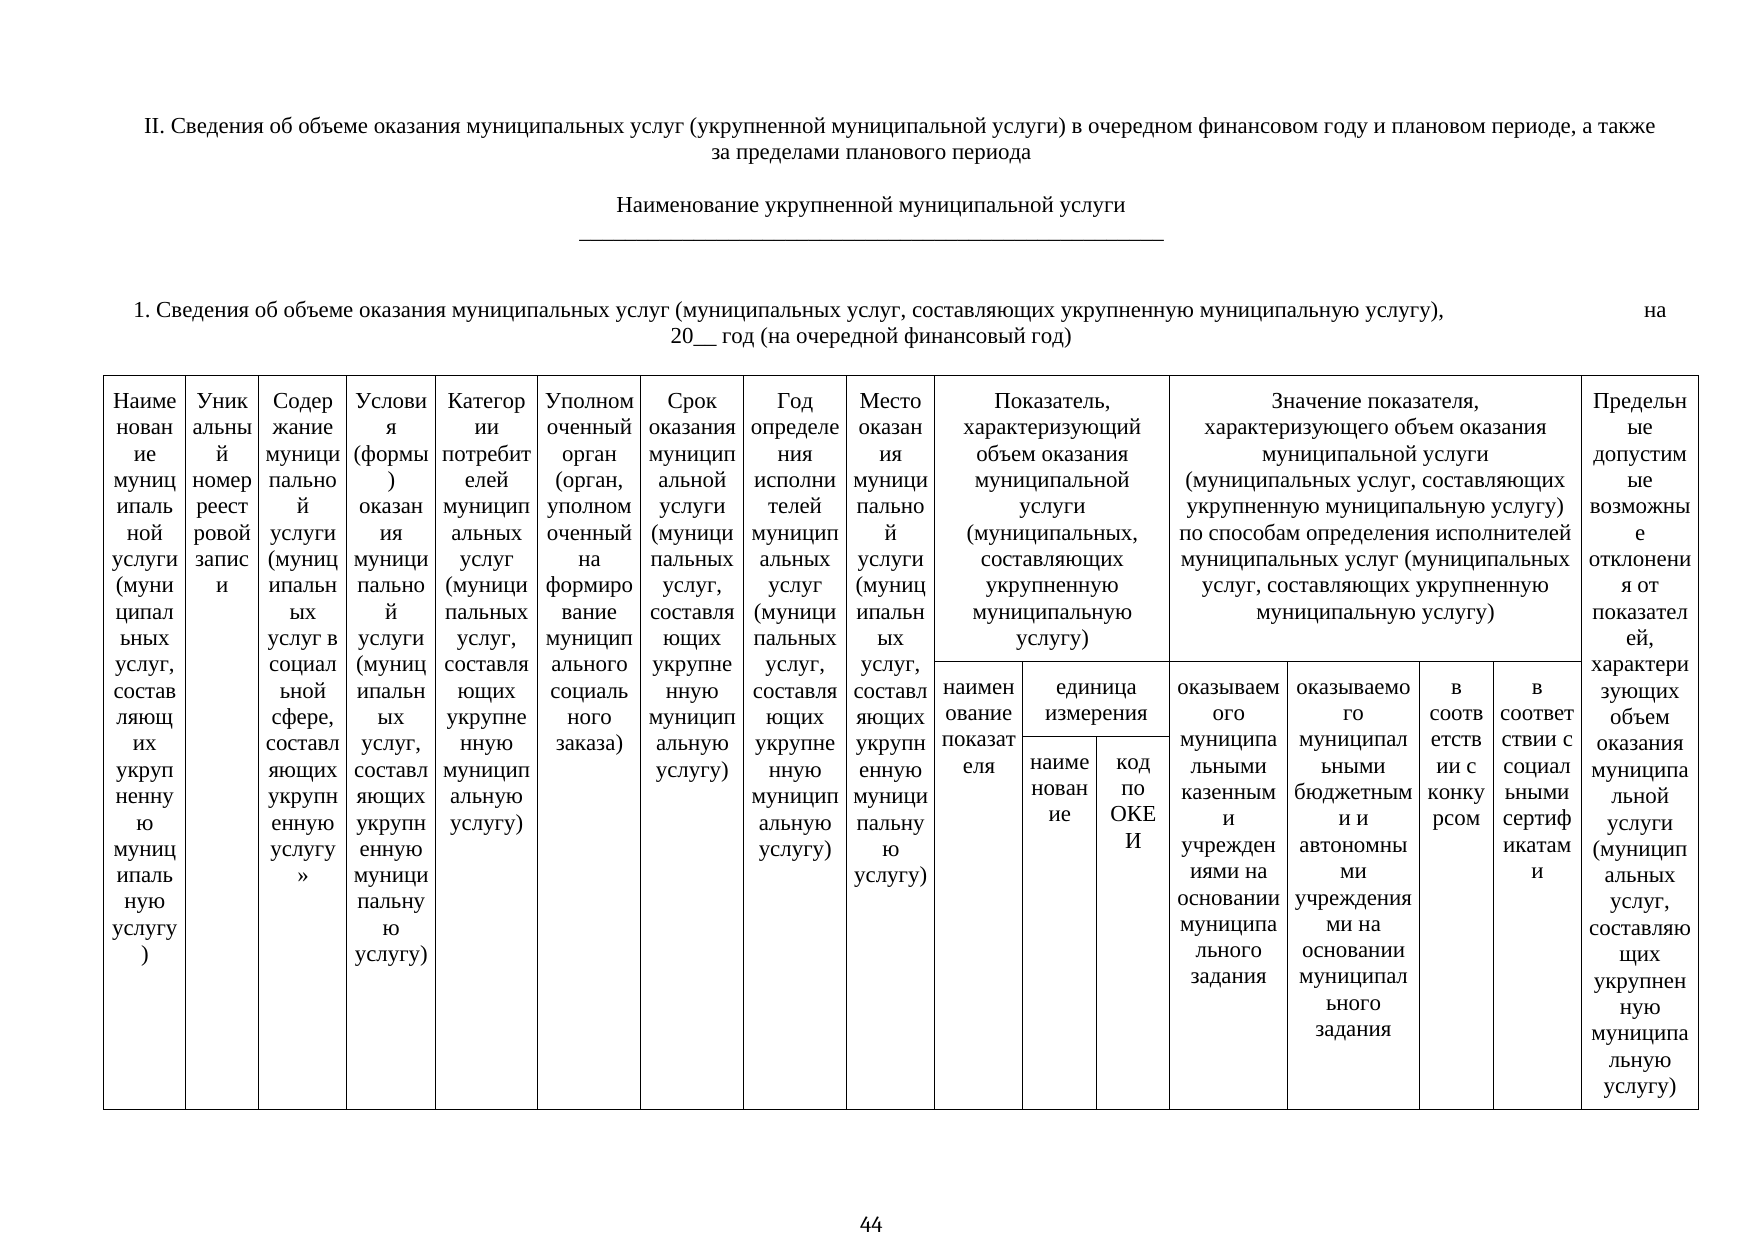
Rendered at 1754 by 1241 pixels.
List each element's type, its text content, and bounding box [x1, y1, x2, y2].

text II. Сведения об объеме оказания муниципальных услуг (укрупненной муниципальной услуги) в очередном финансовом году и плановом периоде, а также за пределами планового периода [74, 112, 1668, 164]
table_header Категории потребителей муниципальных услуг (муниципальных услуг, составляющих укрупненную муниципальную услугу) [436, 376, 537, 1109]
table_cell наименование [1023, 737, 1096, 1109]
text ___________________________________________________ [74, 217, 1668, 243]
table_cell наименование показателя [935, 662, 1022, 1109]
table_cell код по ОКЕИ [1097, 737, 1169, 1109]
table_header Показатель, характеризующий объем оказания муниципальной услуги (муниципальных, составляющих укрупненную муниципальную услугу) [935, 376, 1169, 661]
table_header Срок оказания муниципальной услуги (муниципальных услуг, составляющих укрупненную муниципальную услугу) [641, 376, 743, 1109]
table_header Место оказания муниципальной услуги (муниципальных услуг, составляющих укрупненную муниципальную услугу) [847, 376, 934, 1109]
table_header Наименование муниципальной услуги (муниципальных услуг, составляющих укрупненную муниципальную услугу) [104, 376, 185, 1109]
table_cell в соответствии с социальными сертификатами [1494, 662, 1581, 1109]
table_cell единица измерения [1023, 662, 1169, 736]
table_header Уникальный номер реестровой записи [186, 376, 258, 1109]
table_header Содержание муниципальной услуги (муниципальных услуг в социальной сфере, составляющих укрупненную услугу» [259, 376, 346, 1109]
table_header Уполномоченный орган (орган, уполномоченный на формирование муниципального социального заказа) [538, 376, 640, 1109]
text Наименование укрупненной муниципальной услуги [74, 191, 1668, 217]
table_cell в соответствии с конкурсом [1420, 662, 1493, 1109]
table_header Значение показателя, характеризующего объем оказания муниципальной услуги (муниципальных услуг, составляющих укрупненную муниципальную услугу) по способам определения исполнителей муниципальных услуг (муниципальных услуг, составляющих укрупненную муниципальную услугу) [1170, 376, 1581, 661]
table_cell оказываемого муниципальными казенными учреждениями на основании муниципального задания [1170, 662, 1287, 1109]
table_header Год определения исполнителей муниципальных услуг (муниципальных услуг, составляющих укрупненную муниципальную услугу) [744, 376, 846, 1109]
table_header Условия (формы) оказания муниципальной услуги (муниципальных услуг, составляющих укрупненную муниципальную услугу) [347, 376, 435, 1109]
text 1. Сведения об объеме оказания муниципальных услуг (муниципальных услуг, составляющих укрупненную муниципальную услугу), на 20__ год (на очередной финансовый год) [74, 296, 1668, 349]
table_header Предельные допустимые возможные отклонения от показателей, характеризующих объем оказания муниципальной услуги (муниципальных услуг, составляющих укрупненную муниципальную услугу) [1582, 376, 1698, 1109]
table_cell оказываемого муниципальными бюджетными и автономными учреждениями на основании муниципального задания [1288, 662, 1419, 1109]
